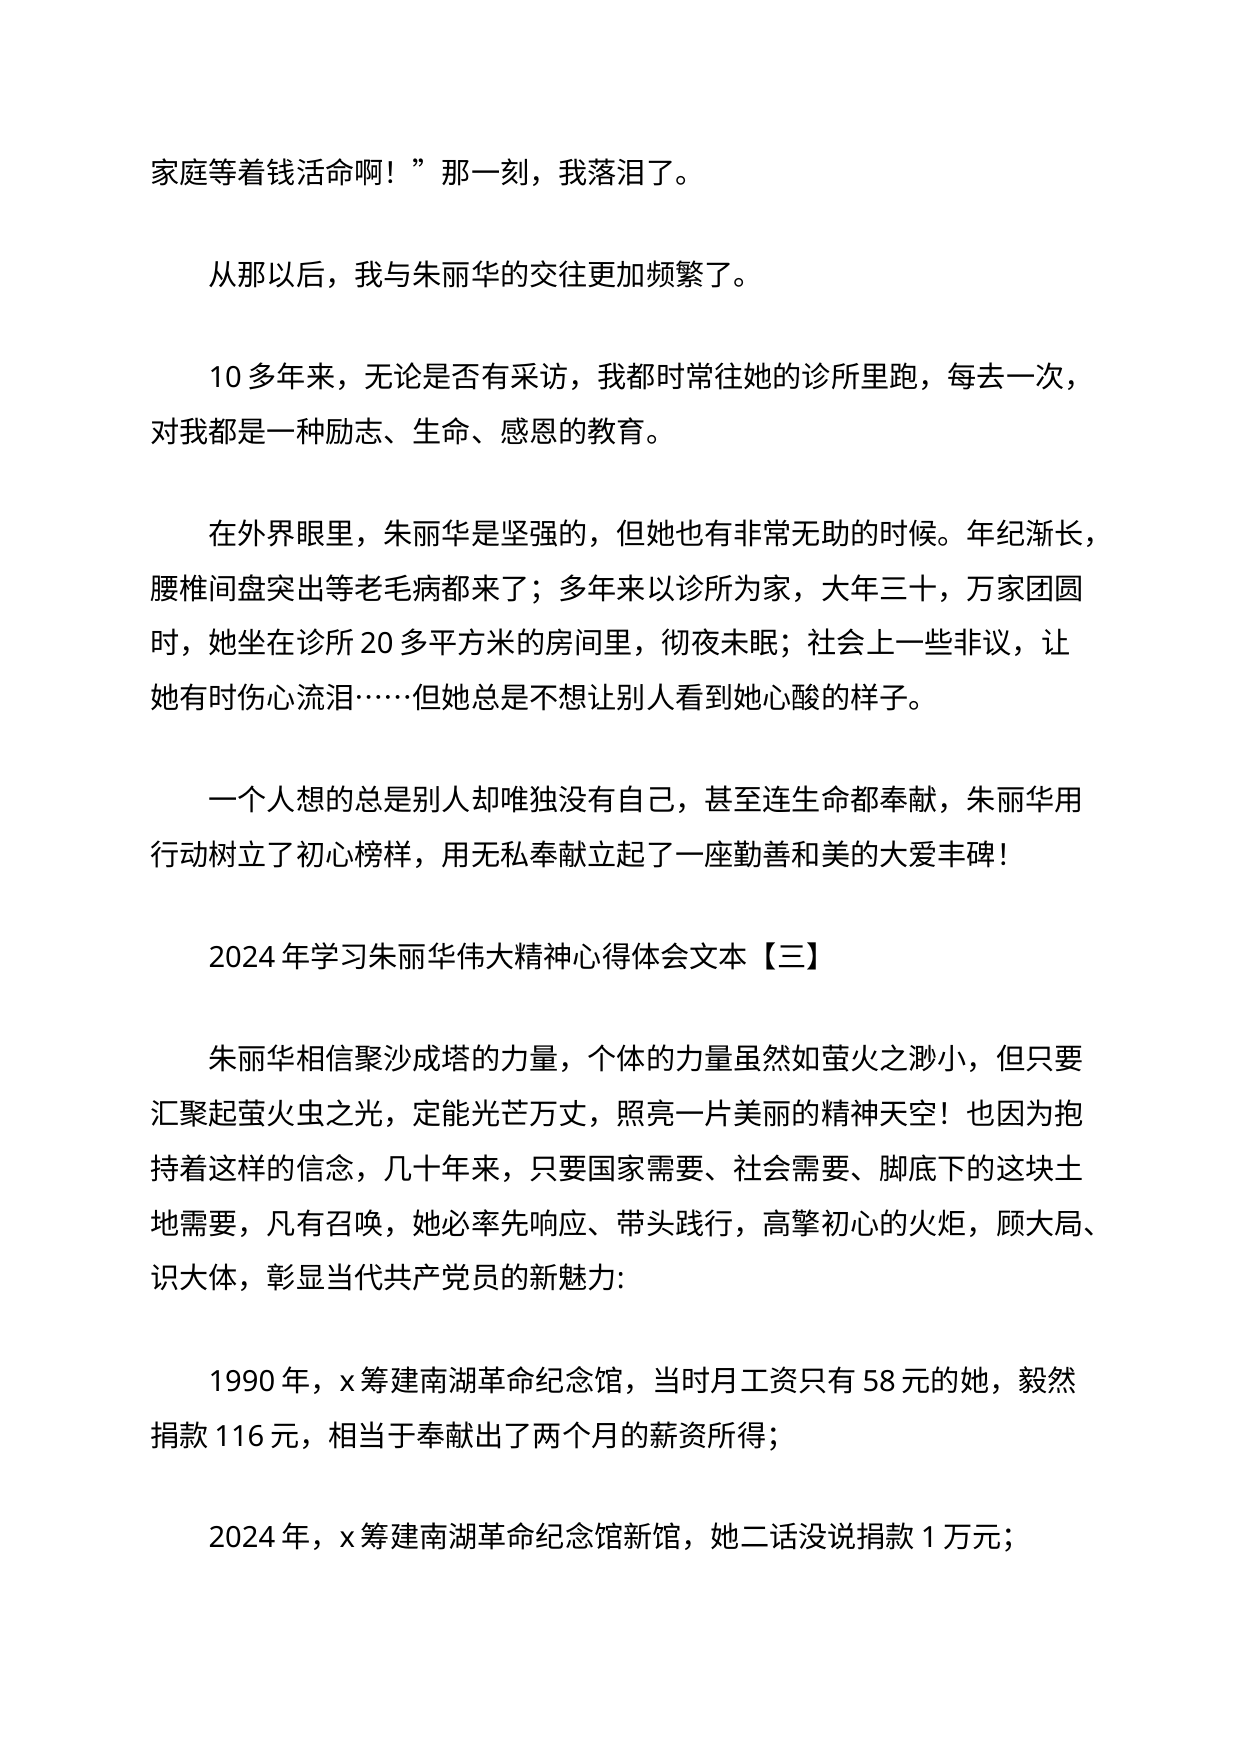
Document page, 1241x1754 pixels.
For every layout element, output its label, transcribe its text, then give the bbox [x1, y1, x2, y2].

text 2024年学习朱丽华伟大精神心得体会文本【三】 [150, 933, 1090, 976]
text 朱丽华相信聚沙成塔的力量，个体的力量虽然如萤火之渺小，但只要汇聚起萤火虫之光，定能光芒万丈，照亮一片美丽的精神天空！也因为抱持着这样的信念，几十年来，只要国家需要、社会需要、脚底下的这块土地需要，凡有召唤，她必率先响应、带头践行，高擎初心的火炬，顾大局、识大体，彰显当代共产党员的新魅力: [150, 1036, 1090, 1297]
text 一个人想的总是别人却唯独没有自己，甚至连生命都奉献，朱丽华用行动树立了初心榜样，用无私奉献立起了一座勤善和美的大爱丰碑！ [150, 777, 1090, 874]
text 在外界眼里，朱丽华是坚强的，但她也有非常无助的时候。年纪渐长，腰椎间盘突出等老毛病都来了；多年来以诊所为家，大年三十，万家团圆时，她坐在诊所20多平方米的房间里，彻夜未眠；社会上一些非议，让她有时伤心流泪……但她总是不想让别人看到她心酸的样子。 [150, 510, 1090, 717]
text 1990年，x筹建南湖革命纪念馆，当时月工资只有58元的她，毅然捐款116元，相当于奉献出了两个月的薪资所得； [150, 1357, 1090, 1454]
text 从那以后，我与朱丽华的交往更加频繁了。 [150, 252, 1090, 294]
text 2024年，x筹建南湖革命纪念馆新馆，她二话没说捐款1万元； [150, 1514, 1090, 1556]
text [150, 150, 1090, 192]
text 10多年来，无论是否有采访，我都时常往她的诊所里跑，每去一次，对我都是一种励志、生命、感恩的教育。 [150, 353, 1090, 451]
